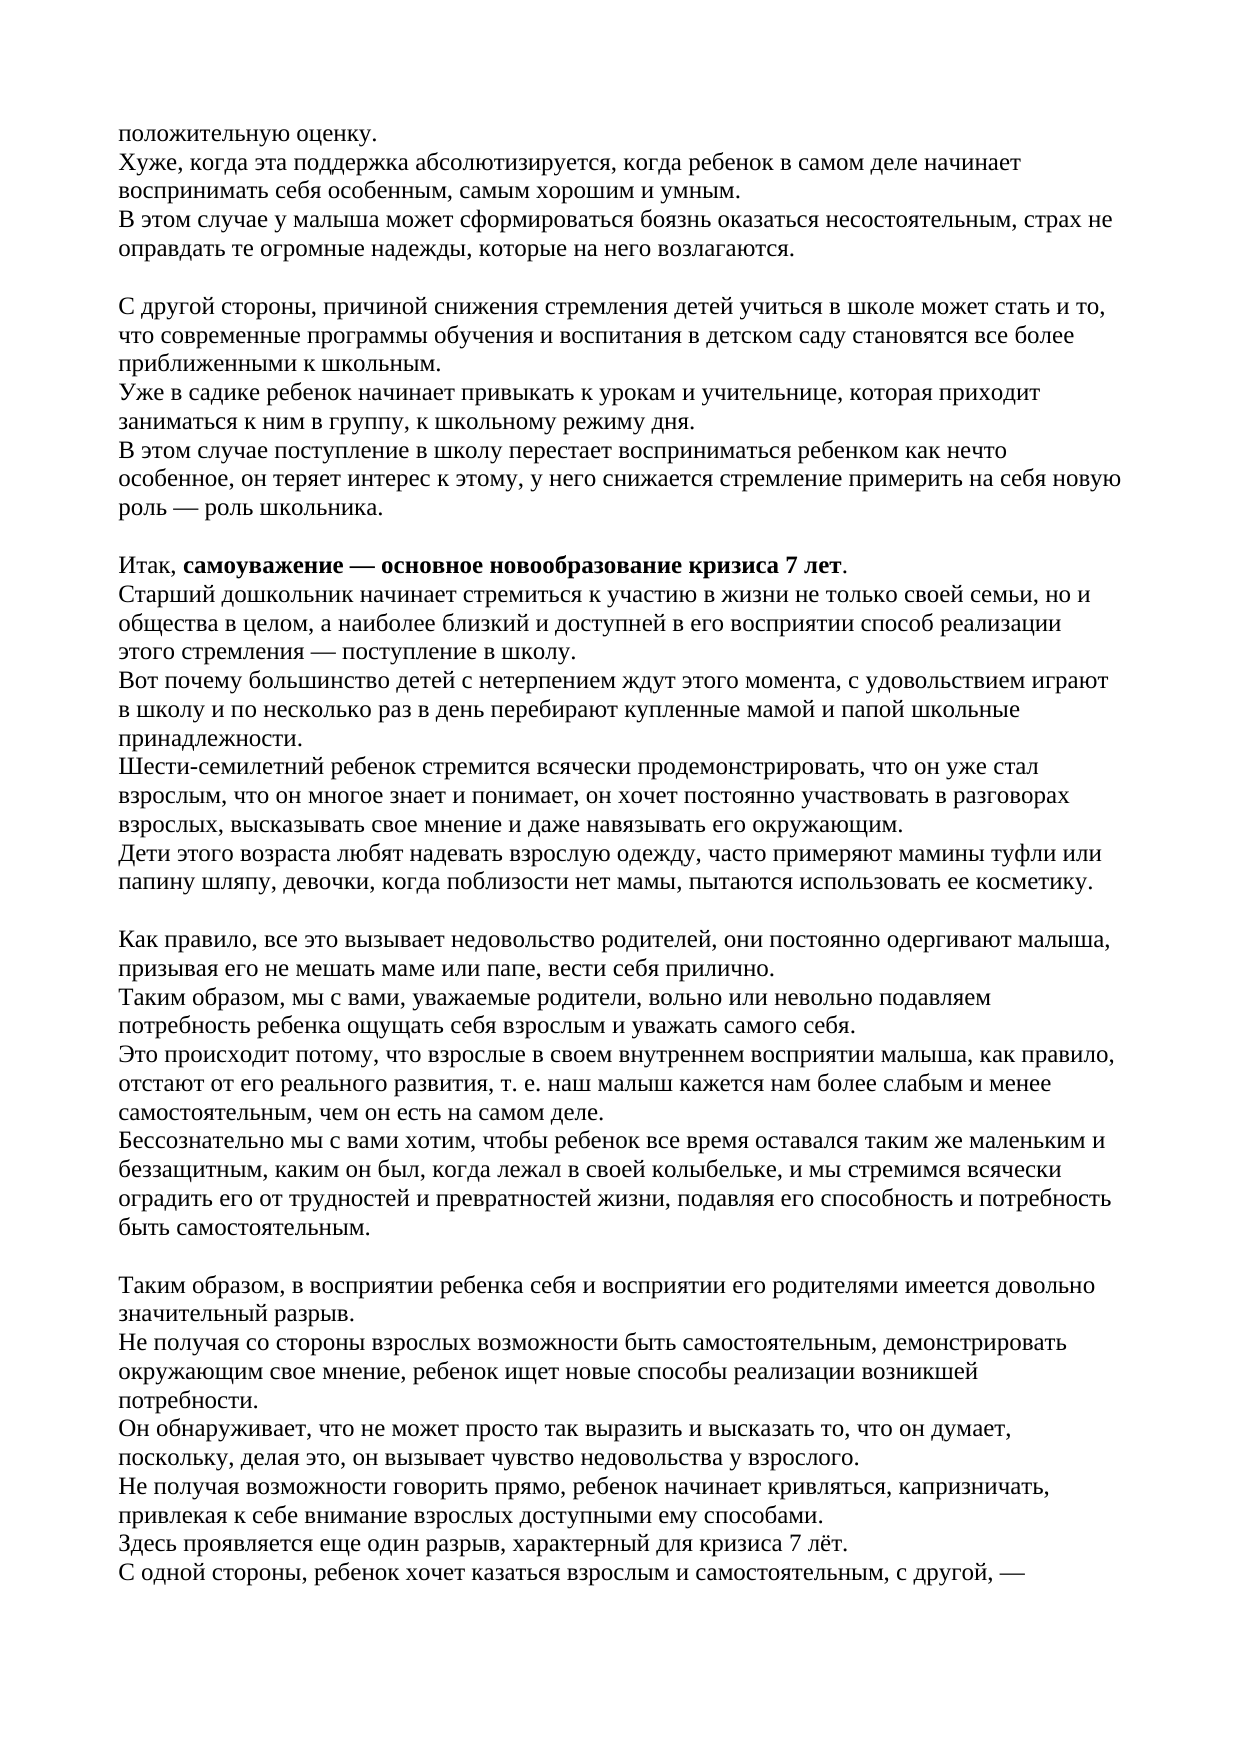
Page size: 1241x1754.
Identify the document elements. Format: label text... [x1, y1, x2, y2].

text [118, 1270, 1122, 1586]
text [118, 118, 1122, 262]
text С другой стороны, причиной снижения стремления детей учиться в школе может стать и то, что современные программы обучения и воспитания в детском саду становятся все более приближенными к школьным. Уже в садике ребенок начинает привыкать к урокам и учительнице, которая приходит заниматься к ним в группу, к школьному режиму дня. В этом случае поступление в школу перестает восприниматься ребенком как нечто особенное, он теряет интерес к этому, у него снижается стремление примерить на себя новую роль — роль школьника. [118, 291, 1122, 521]
text Как правило, все это вызывает недовольство родителей, они постоянно одергивают малыша, призывая его не мешать маме или папе, вести себя прилично. Таким образом, мы с вами, уважаемые родители, вольно или невольно подавляем потребность ребенка ощущать себя взрослым и уважать самого себя. Это происходит потому, что взрослые в своем внутреннем восприятии малыша, как правило, отстают от его реального развития, т. е. наш малыш кажется нам более слабым и менее самостоятельным, чем он есть на самом деле. Бессознательно мы с вами хотим, чтобы ребенок все время оставался таким же маленьким и беззащитным, каким он был, когда лежал в своей колыбельке, и мы стремимся всячески оградить его от трудностей и превратностей жизни, подавляя его способность и потребность быть самостоятельным. [118, 924, 1122, 1241]
text Итак, самоуважение — основное новообразование кризиса 7 лет. Старший дошкольник начинает стремиться к участию в жизни не только своей семьи, но и общества в целом, а наиболее близкий и доступней в его восприятии способ реализации этого стремления — поступление в школу. Вот почему большинство детей с нетерпением ждут этого момента, с удовольствием играют в школу и по несколько раз в день перебирают купленные мамой и папой школьные принадлежности. Шести-семилетний ребенок стремится всячески продемонстрировать, что он уже стал взрослым, что он многое знает и понимает, он хочет постоянно участвовать в разговорах взрослых, высказывать свое мнение и даже навязывать его окружающим. Дети этого возраста любят надевать взрослую одежду, часто примеряют мамины туфли или папину шляпу, девочки, когда поблизости нет мамы, пытаются использовать ее косметику. [118, 550, 1122, 895]
